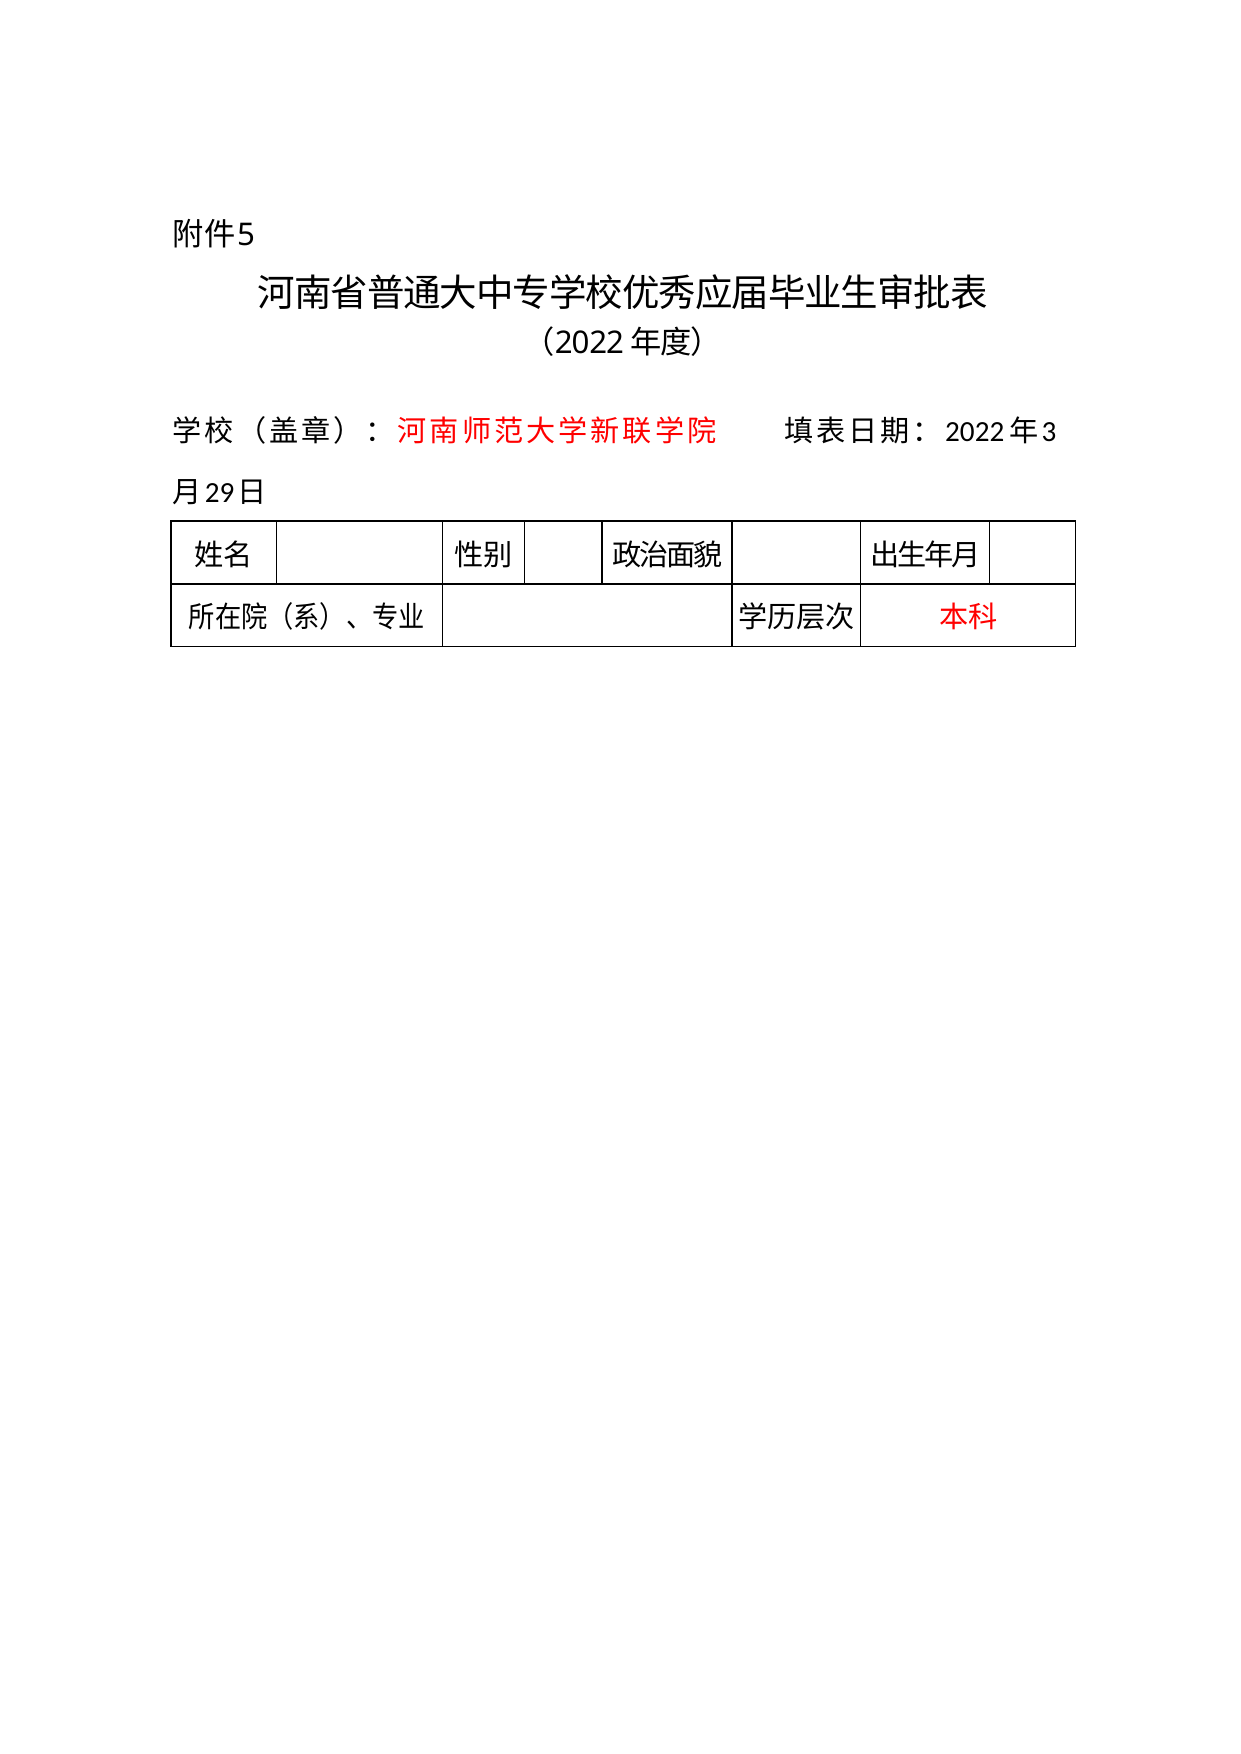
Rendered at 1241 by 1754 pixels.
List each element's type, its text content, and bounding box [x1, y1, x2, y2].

table_header [525, 522, 601, 583]
table_cell [443, 585, 731, 646]
text 河南省普通大中专学校优秀应届毕业生审批表 [172, 262, 1074, 317]
table_header 姓名 [172, 522, 276, 583]
text 学校（盖章）：河南师范大学新联学院 填表日期：2022年3月29日 [172, 398, 1074, 520]
table_cell 学历层次 [733, 585, 860, 646]
text （2022年度） [172, 317, 1074, 362]
table_header 出生年月 [861, 522, 989, 583]
text 附件5 [172, 201, 1074, 262]
table_header [990, 522, 1075, 583]
table_header [733, 522, 860, 583]
table_cell 本科 [861, 585, 1075, 646]
table_cell 所在院（系）、专业 [172, 585, 442, 646]
table_header [277, 522, 442, 583]
table_header 性别 [443, 522, 524, 583]
table_header 政治面貌 [603, 522, 731, 583]
